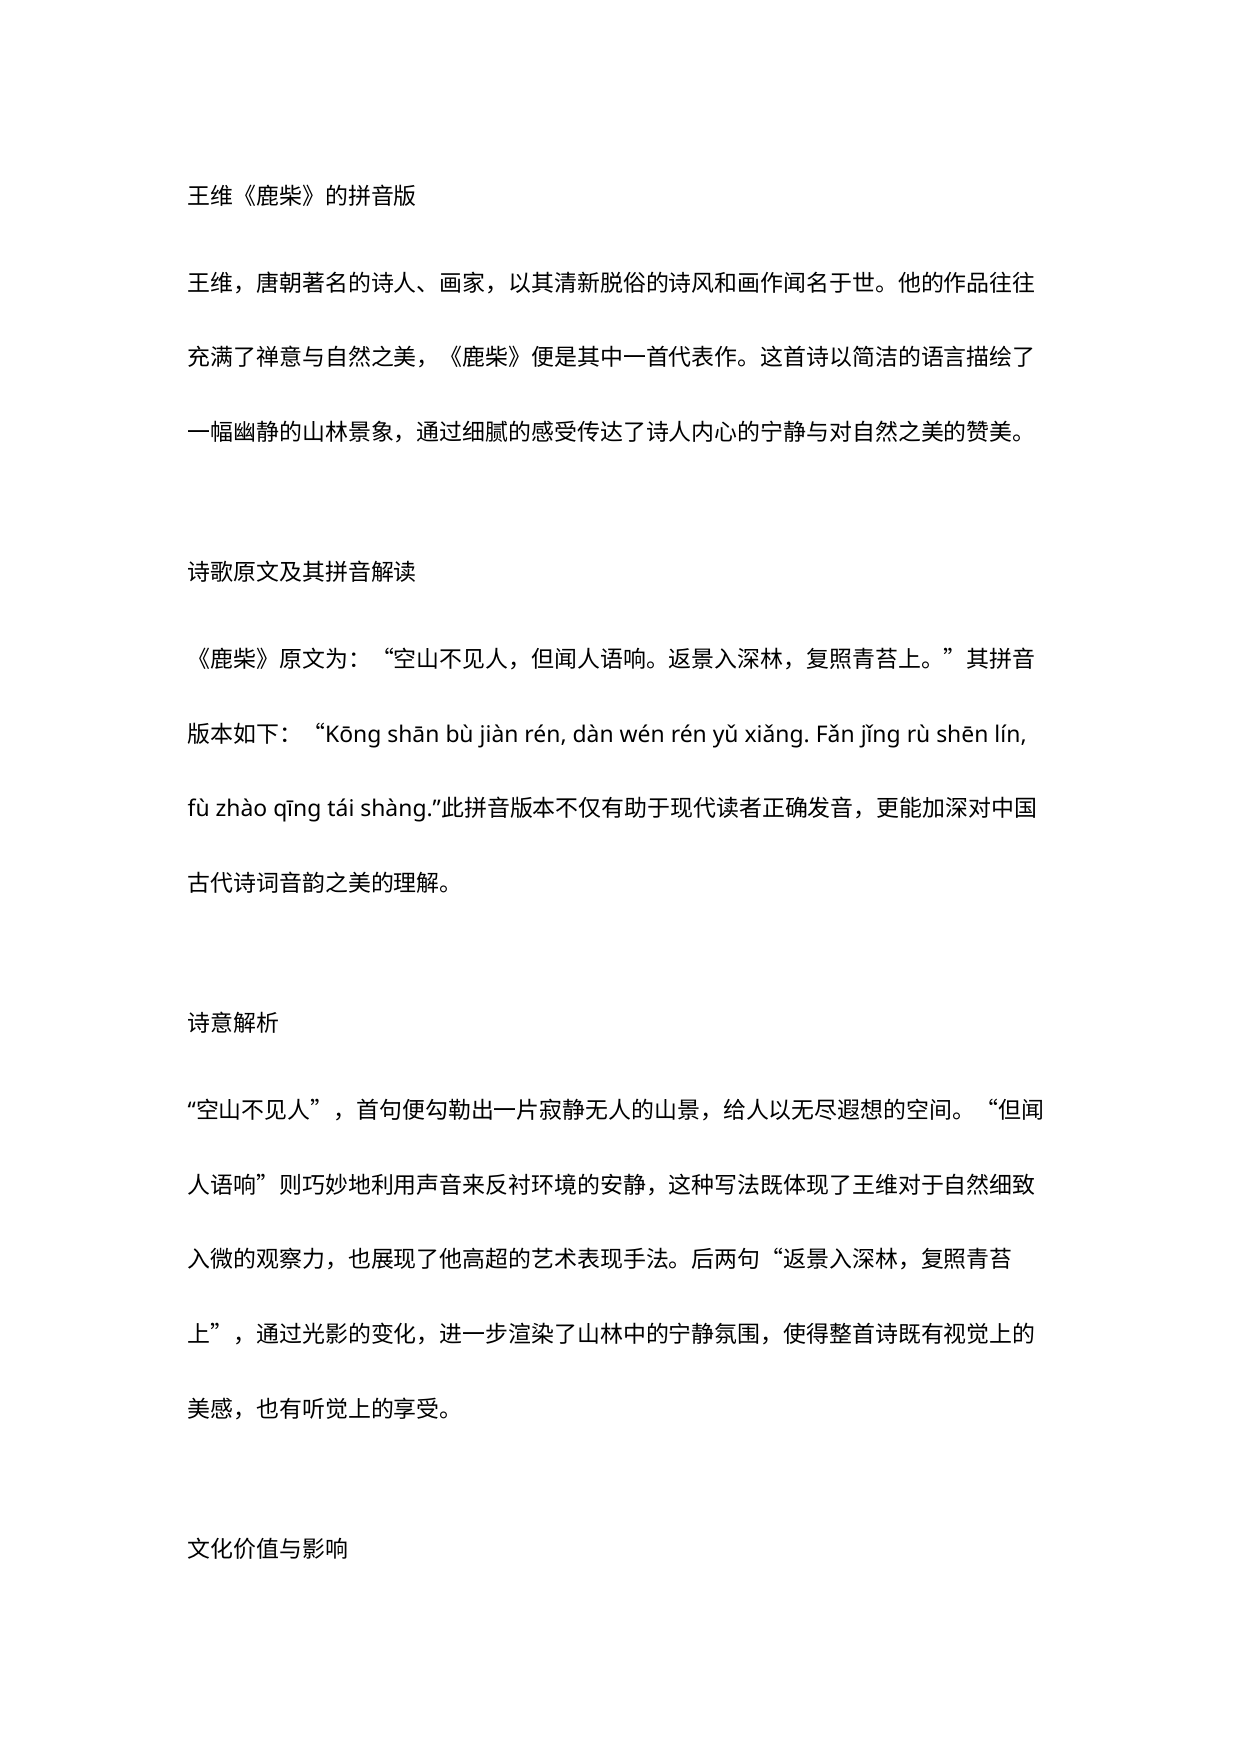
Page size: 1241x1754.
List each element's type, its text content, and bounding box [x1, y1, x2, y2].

text 《鹿柴》原文为：“空山不见人，但闻人语响。返景入深林，复照青苔上。”其拼音版本如下：“Kōng shān bù jiàn rén, dàn wén rén yǔ xiǎng. Fǎn jǐng rù shēn lín, fù zhào qīng tái shàng.”此拼音版本不仅有助于现代读者正确发音，更能加深对中国古代诗词音韵之美的理解。 [187, 625, 1053, 914]
text 文化价值与影响 [187, 1515, 1053, 1580]
text 诗歌原文及其拼音解读 [187, 538, 1053, 603]
text 王维，唐朝著名的诗人、画家，以其清新脱俗的诗风和画作闻名于世。他的作品往往充满了禅意与自然之美，《鹿柴》便是其中一首代表作。这首诗以简洁的语言描绘了一幅幽静的山林景象，通过细腻的感受传达了诗人内心的宁静与对自然之美的赞美。 [187, 248, 1053, 463]
text 诗意解析 [187, 989, 1053, 1054]
text “空山不见人”，首句便勾勒出一片寂静无人的山景，给人以无尽遐想的空间。“但闻人语响”则巧妙地利用声音来反衬环境的安静，这种写法既体现了王维对于自然细致入微的观察力，也展现了他高超的艺术表现手法。后两句“返景入深林，复照青苔上”，通过光影的变化，进一步渲染了山林中的宁静氛围，使得整首诗既有视觉上的美感，也有听觉上的享受。 [187, 1076, 1053, 1440]
text 王维《鹿柴》的拼音版 [187, 162, 1053, 227]
